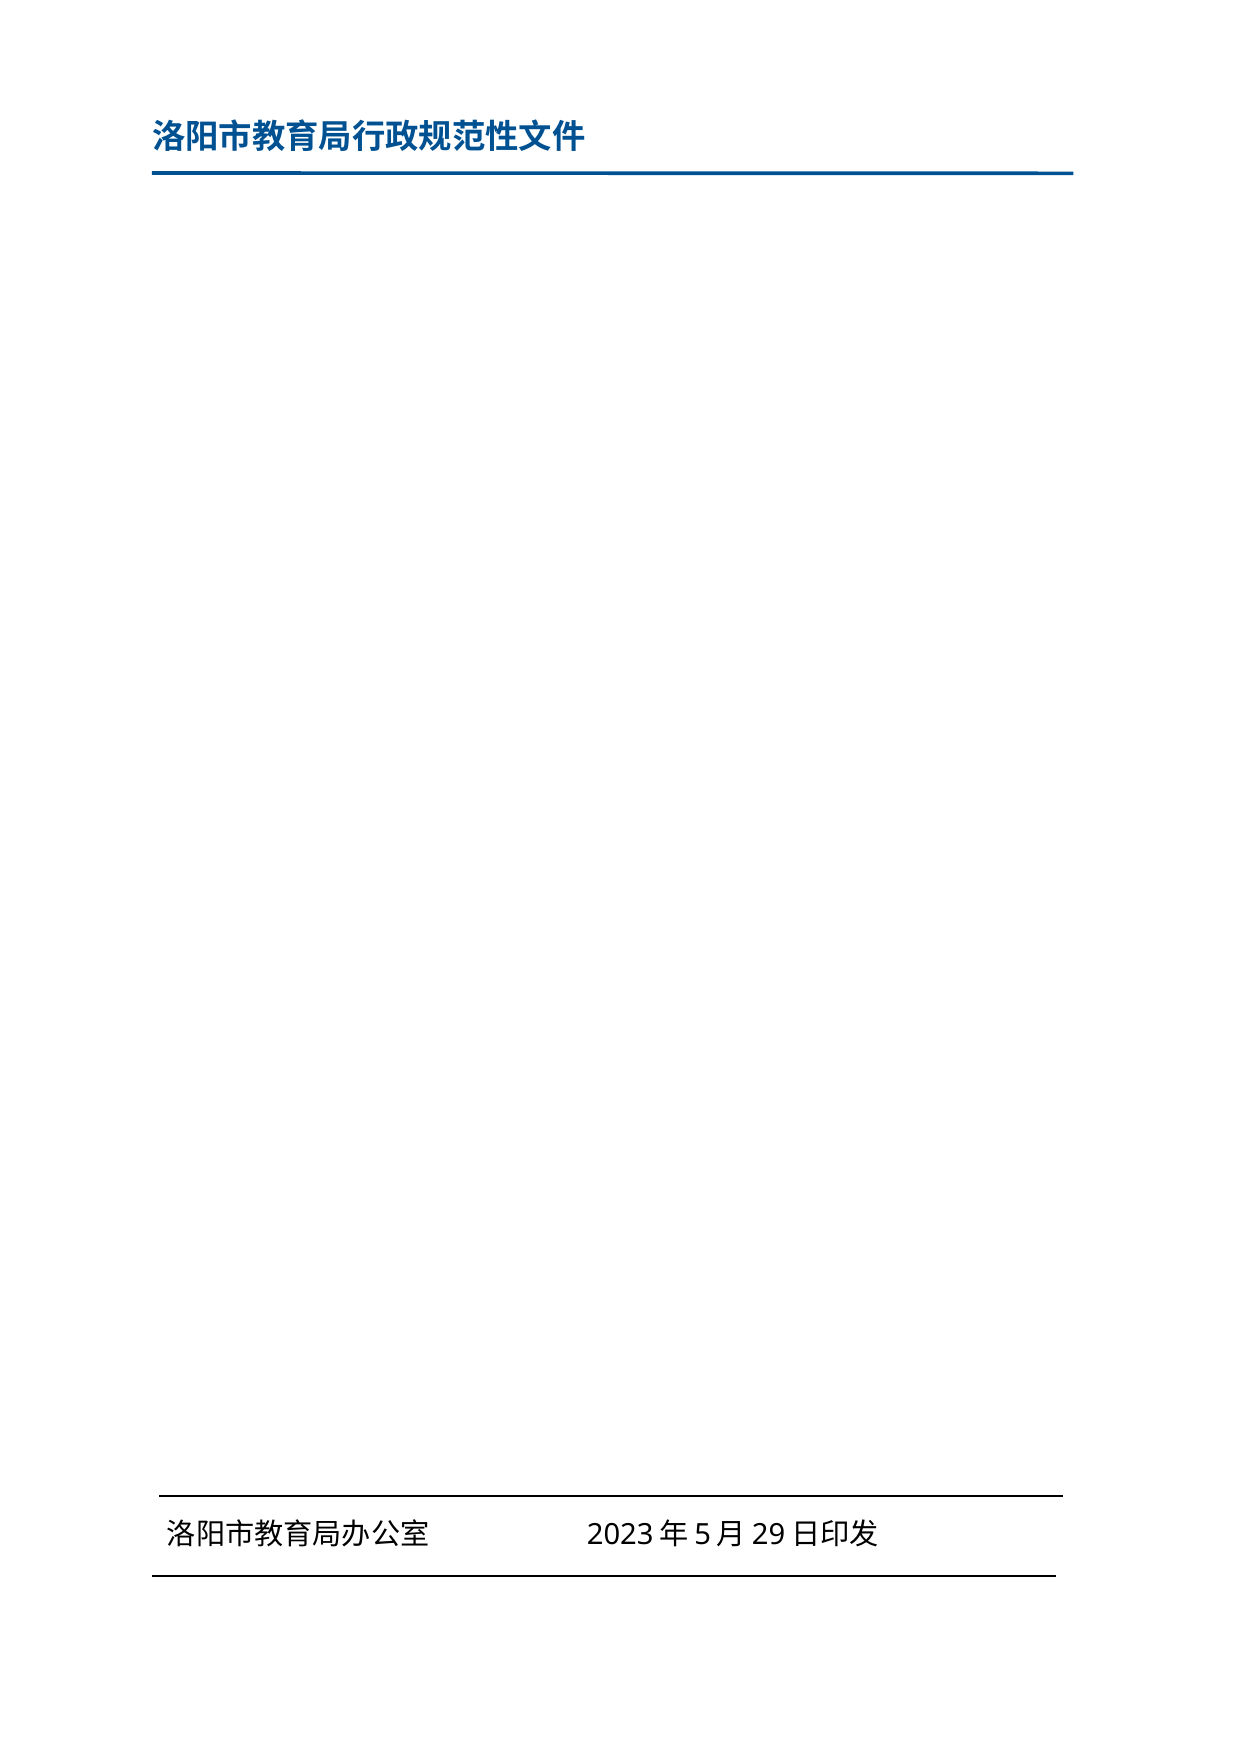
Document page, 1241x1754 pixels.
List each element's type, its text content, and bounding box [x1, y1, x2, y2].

text 洛阳市教育局办公室 2023年5月29日印发 [152, 1511, 1082, 1553]
